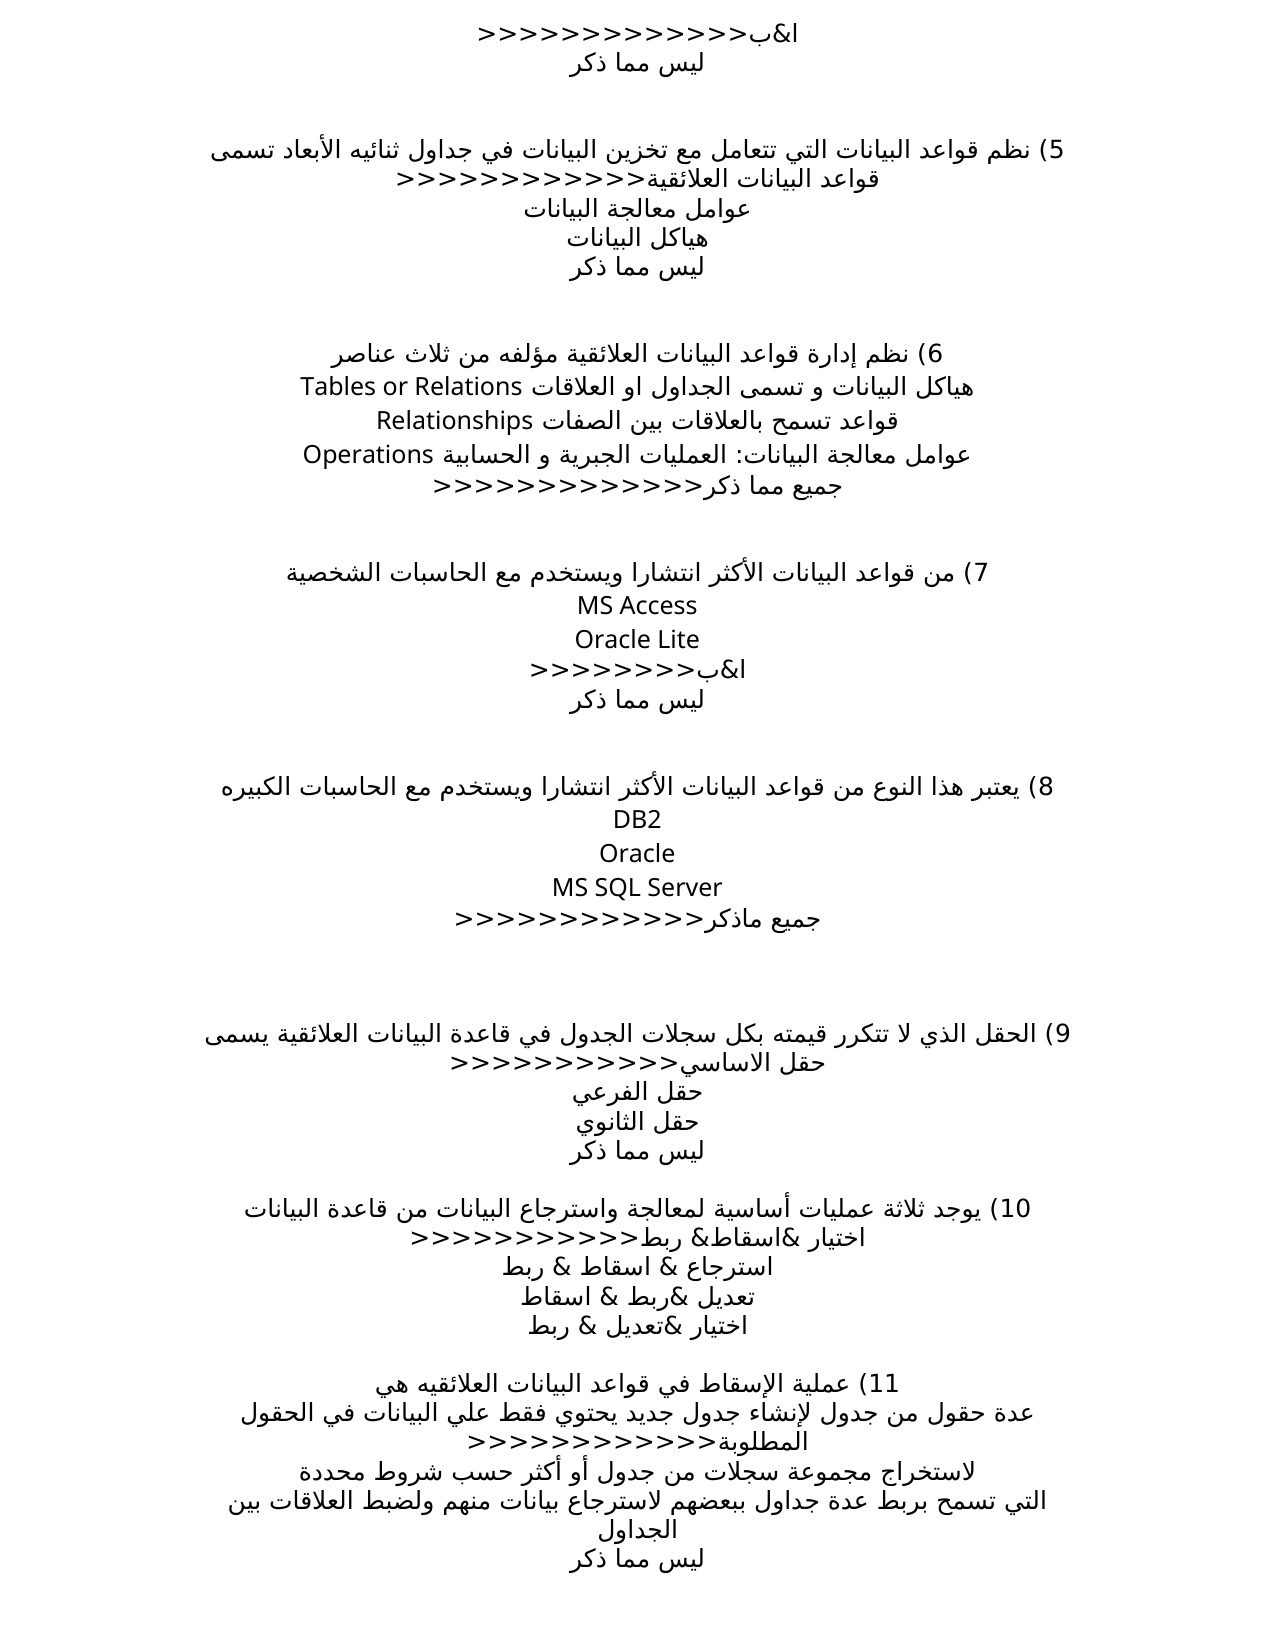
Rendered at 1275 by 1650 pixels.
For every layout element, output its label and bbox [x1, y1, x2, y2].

text [187, 19, 1087, 961]
text [187, 961, 1087, 1603]
